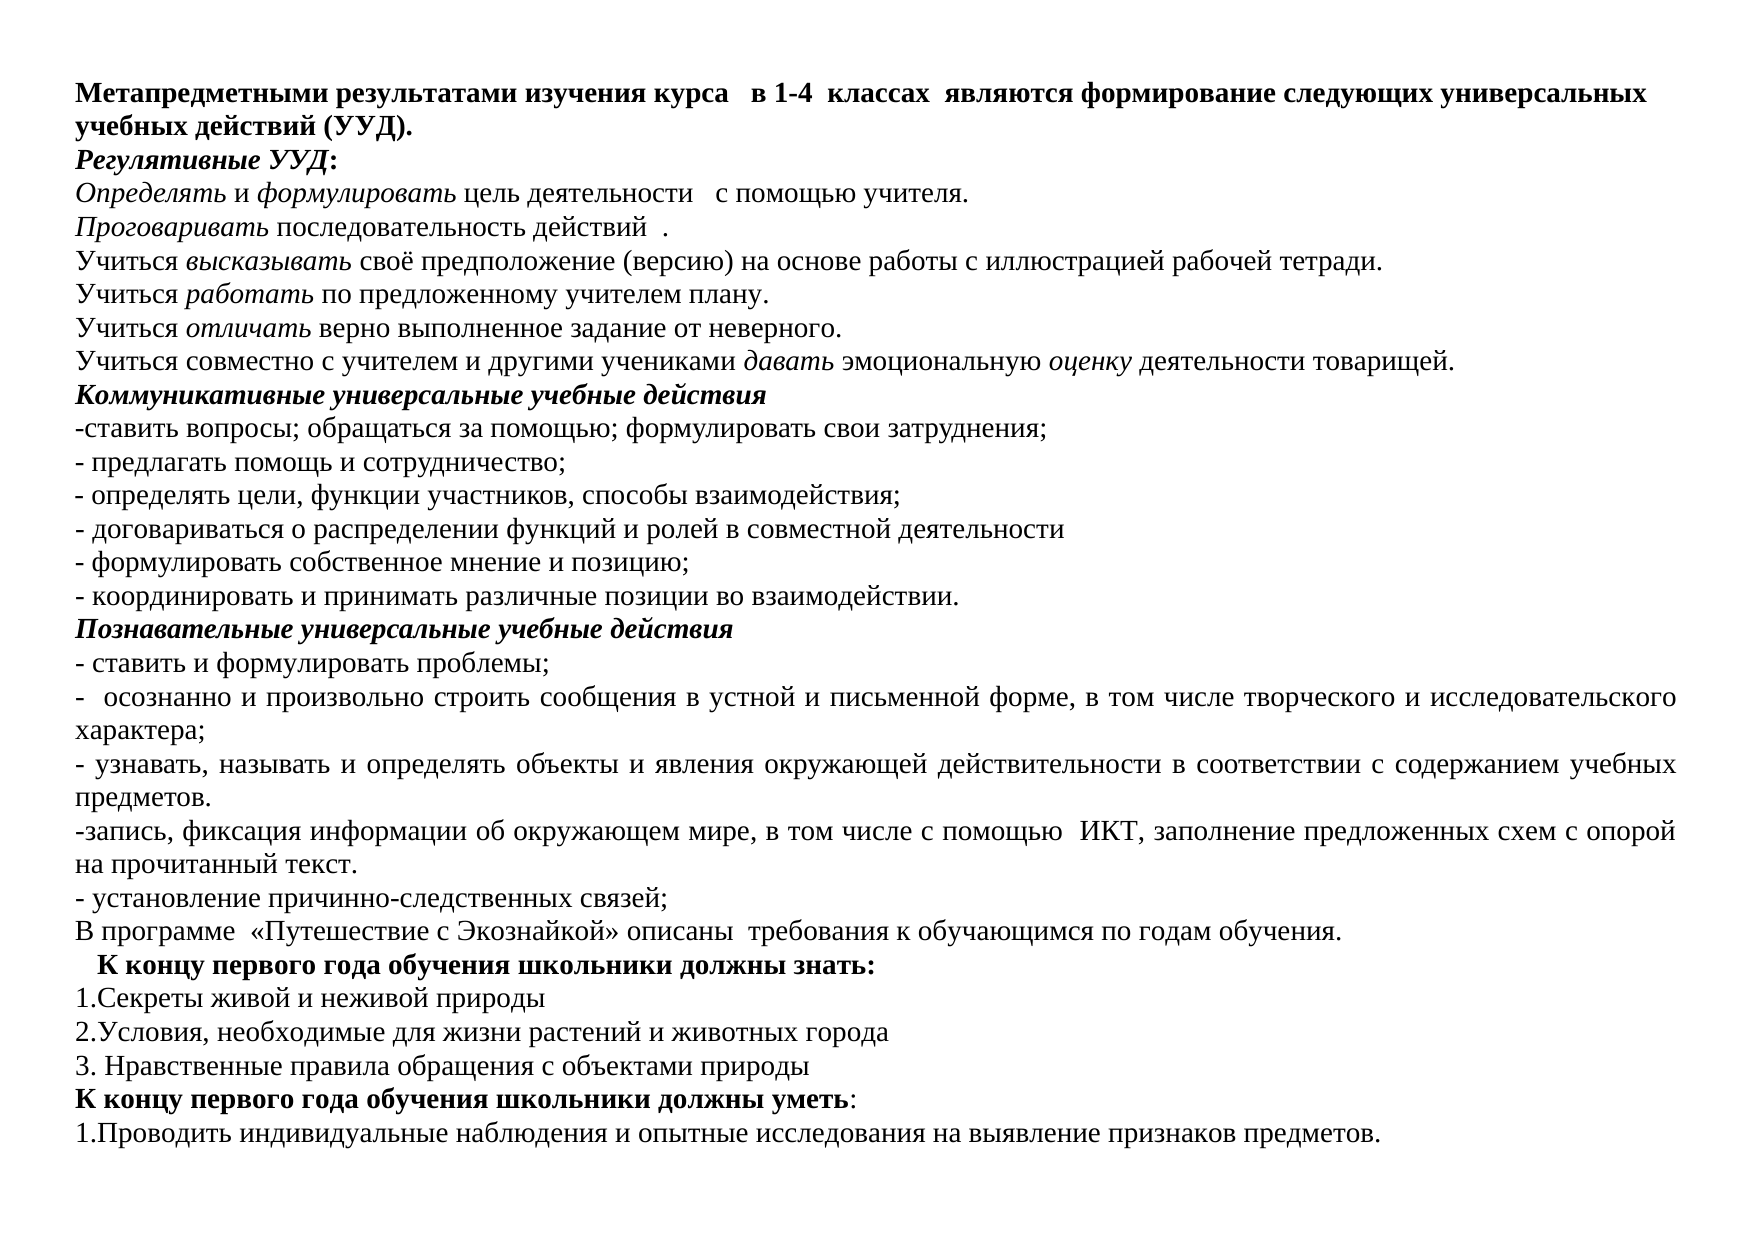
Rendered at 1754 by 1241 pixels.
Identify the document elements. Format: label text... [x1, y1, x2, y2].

text К концу первого года обучения школьники должны знать: [75, 947, 1679, 981]
text - договариваться о распределении функций и ролей в совместной деятельности [75, 511, 1679, 544]
text - координировать и принимать различные позиции во взаимодействии. [75, 578, 1570, 612]
text - определять цели, функции участников, способы взаимодействия; [74, 477, 1680, 511]
text Учиться высказывать своё предположение (версию) на основе работы с иллюстрацией рабочей тетради. [75, 243, 1679, 276]
text - осознанно и произвольно строить сообщения в устной и письменной форме, в том числе творческого и исследовательского характера; [75, 679, 1679, 746]
text -запись, фиксация информации об окружающем мире, в том числе с помощью ИКТ, заполнение предложенных схем с опорой на прочитанный текст. [75, 813, 1679, 880]
text - формулировать собственное мнение и позицию; [74, 544, 1570, 578]
text -ставить вопросы; обращаться за помощью; формулировать свои затруднения; [74, 410, 1570, 444]
text - ставить и формулировать проблемы; [75, 645, 1679, 679]
text Познавательные универсальные учебные действия [75, 612, 1679, 645]
text 3. Нравственные правила обращения с объектами природы [75, 1048, 1679, 1081]
text 1.Секреты живой и неживой природы [75, 981, 1679, 1014]
text К концу первого года обучения школьники должны уметь: [75, 1081, 1679, 1115]
text Проговаривать последовательность действий . [75, 209, 1679, 243]
text Коммуникативные универсальные учебные действия [75, 377, 1679, 410]
text Учиться работать по предложенному учителем плану. [75, 276, 1679, 310]
text Определять и формулировать цель деятельности с помощью учителя. [75, 176, 1679, 209]
text Метапредметными результатами изучения курса в 1-4 классах являются формирование следующих универсальных учебных действий (УУД). [75, 75, 1679, 142]
text - установление причинно-следственных связей; [75, 880, 1679, 913]
text 1.Проводить индивидуальные наблюдения и опытные исследования на выявление признаков предметов. [75, 1115, 1679, 1148]
text В программе «Путешествие с Экознайкой» описаны требования к обучающимся по годам обучения. [74, 913, 1570, 947]
text 2.Условия, необходимые для жизни растений и животных города [75, 1014, 1679, 1048]
text Учиться совместно с учителем и другими учениками давать эмоциональную оценку деятельности товарищей. [75, 343, 1679, 377]
text - предлагать помощь и сотрудничество; [74, 444, 1570, 477]
text Регулятивные УУД: [75, 142, 1679, 176]
text - узнавать, называть и определять объекты и явления окружающей действительности в соответствии с содержанием учебных предметов. [75, 746, 1679, 813]
text Учиться отличать верно выполненное задание от неверного. [75, 310, 1679, 343]
